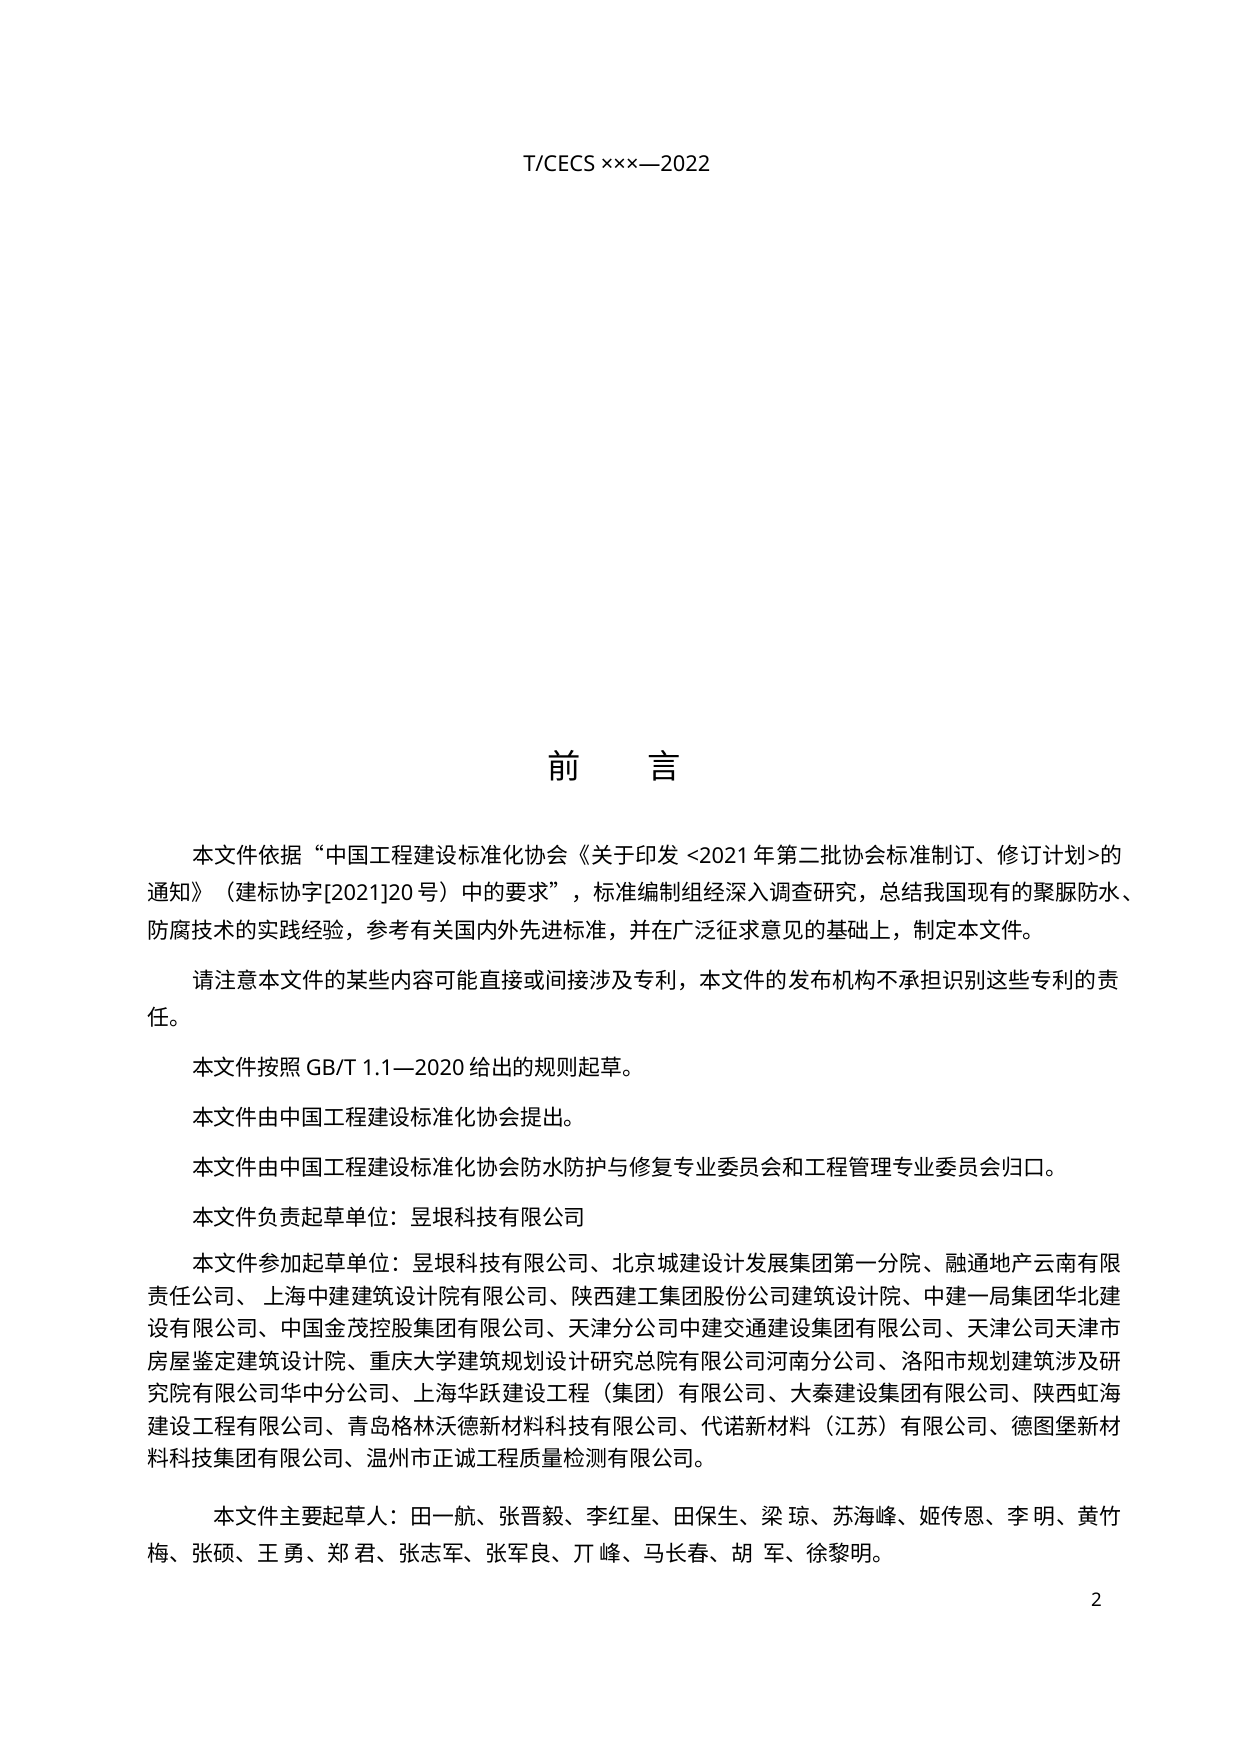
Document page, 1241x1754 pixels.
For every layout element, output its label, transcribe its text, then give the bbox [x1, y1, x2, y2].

text 本文件负责起草单位：昱垠科技有限公司 [148, 1196, 1122, 1233]
text 本文件依据“中国工程建设标准化协会《关于印发 <2021年第二批协会标准制订、修订计划>的通知》（建标协字[2021]20号）中的要求”，标准编制组经深入调查研究，总结我国现有的聚脲防水、防腐技术的实践经验，参考有关国内外先进标准，并在广泛征求意见的基础上，制定本文件。 [148, 833, 1122, 946]
text 前 言 [148, 740, 1122, 788]
text 本文件主要起草人：田一航、张晋毅、李红星、田保生、梁 琼、苏海峰、姬传恩、李 明、黄竹梅、张硕、王 勇、郑 君、张志军、张军良、丌 峰、马长春、胡 军、徐黎明。 [148, 1494, 1122, 1569]
text 本文件由中国工程建设标准化协会提出。 [148, 1096, 1122, 1133]
text 请注意本文件的某些内容可能直接或间接涉及专利，本文件的发布机构不承担识别这些专利的责任。 [148, 958, 1122, 1033]
text 本文件由中国工程建设标准化协会防水防护与修复专业委员会和工程管理专业委员会归口。 [148, 1146, 1122, 1183]
text 本文件参加起草单位：昱垠科技有限公司、北京城建设计发展集团第一分院、融通地产云南有限责任公司、 上海中建建筑设计院有限公司、陕西建工集团股份公司建筑设计院、中建一局集团华北建设有限公司、中国金茂控股集团有限公司、天津分公司中建交通建设集团有限公司、天津公司天津市房屋鉴定建筑设计院、重庆大学建筑规划设计研究总院有限公司河南分公司、洛阳市规划建筑涉及研究院有限公司华中分公司、上海华跃建设工程（集团）有限公司、大秦建设集团有限公司、陕西虹海建设工程有限公司、青岛格林沃德新材料科技有限公司、代诺新材料（江苏）有限公司、德图堡新材料科技集团有限公司、温州市正诚工程质量检测有限公司。 [148, 1246, 1122, 1473]
text 本文件按照GB/T 1.1—2020给出的规则起草。 [148, 1046, 1122, 1083]
